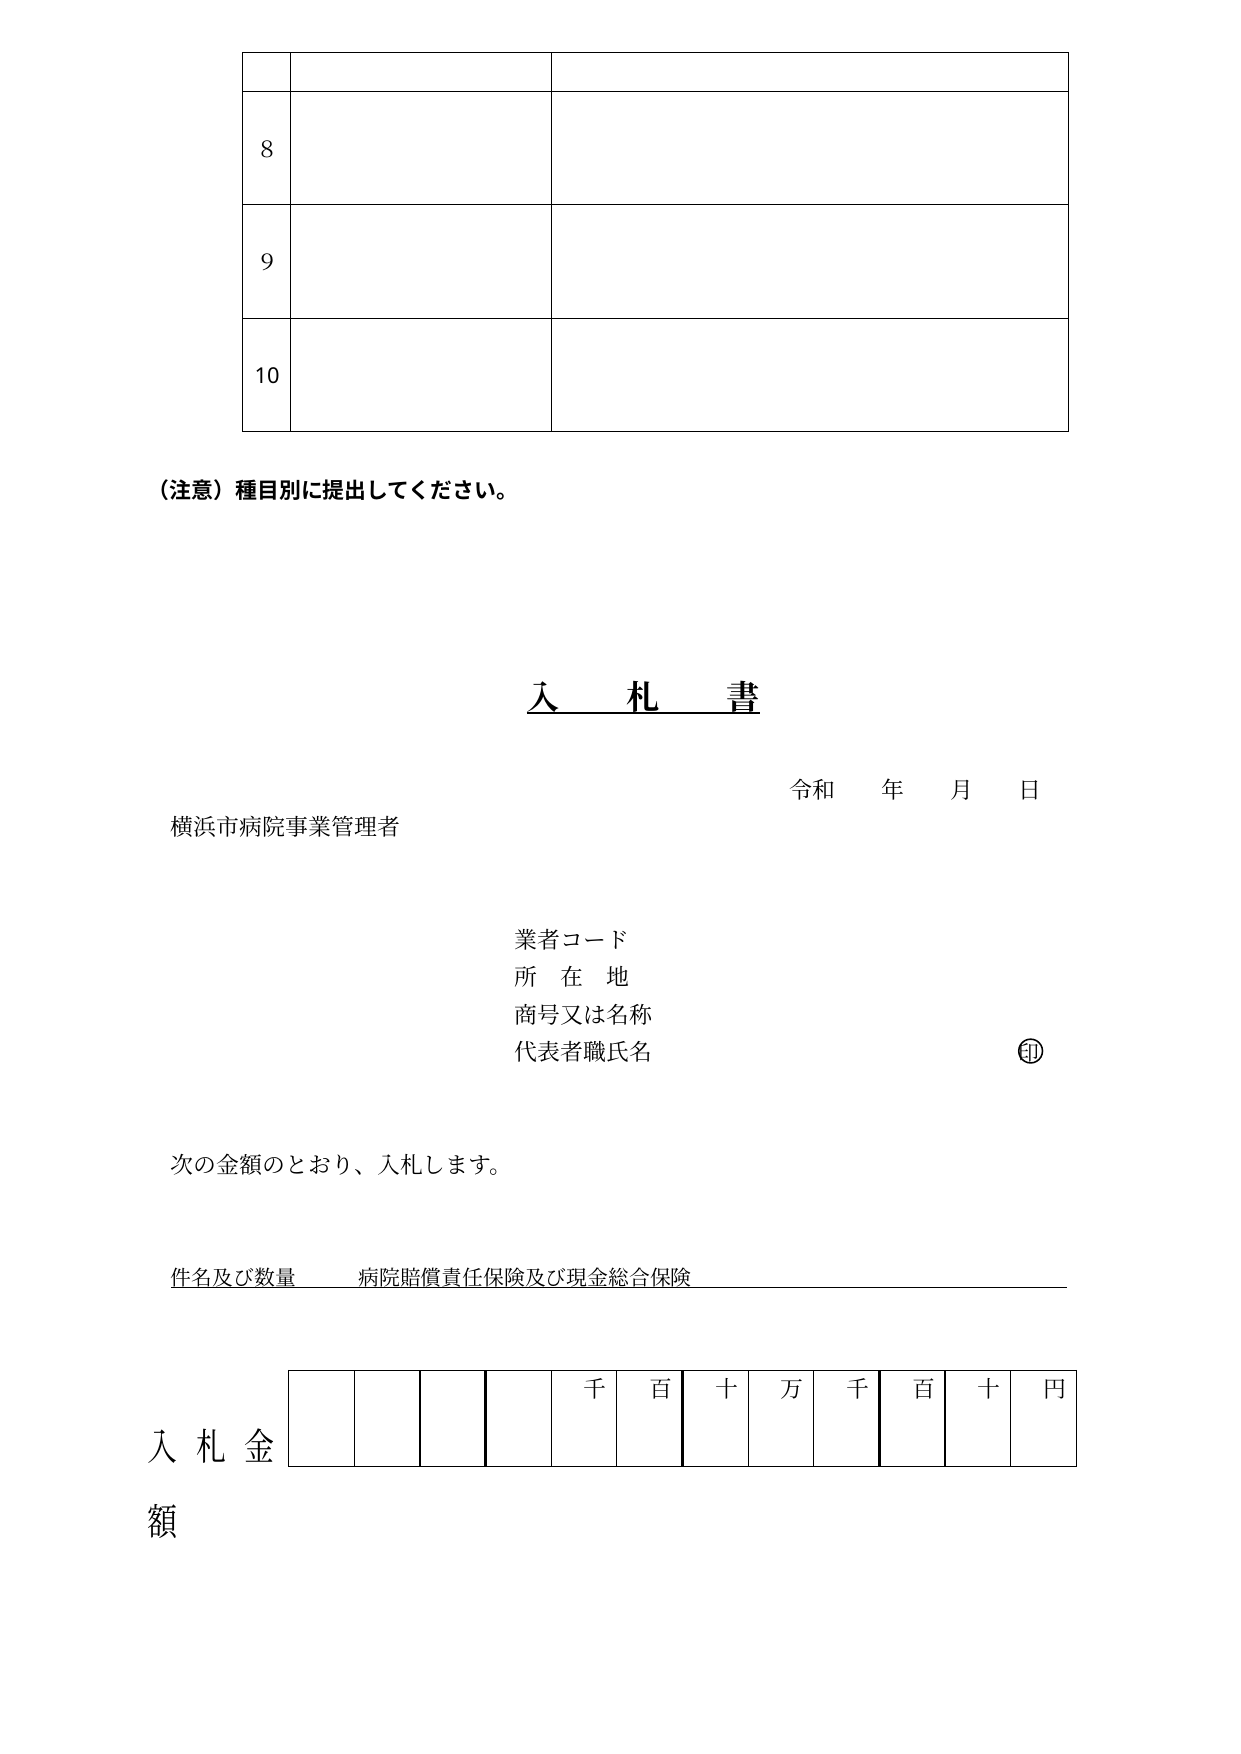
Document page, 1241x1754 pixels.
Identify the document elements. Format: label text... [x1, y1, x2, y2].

table_cell [552, 205, 1068, 318]
table_header 万 [749, 1371, 813, 1466]
table_header [355, 1371, 419, 1466]
table_cell [552, 53, 1068, 91]
table_header [421, 1371, 484, 1466]
table_header 十 [684, 1371, 748, 1466]
table_cell [552, 92, 1068, 204]
table_cell 10 [243, 319, 290, 431]
table_cell ８ [243, 92, 290, 204]
table_header 千 [552, 1371, 616, 1466]
text 業者コード [148, 920, 1069, 957]
text 所 在 地 [148, 957, 1069, 995]
table_header [289, 1371, 354, 1466]
text （注意）種目別に提出してください。 [148, 470, 1069, 507]
table_cell [291, 319, 551, 431]
table_cell [291, 205, 551, 318]
text 入 札 書 [217, 657, 1069, 732]
table_header 円 [1011, 1371, 1076, 1466]
text 次の金額のとおり、入札します。 [148, 1145, 1069, 1182]
text 入札金額 [148, 1407, 1069, 1595]
text 横浜市病院事業管理者 [148, 807, 1069, 845]
table_cell [552, 319, 1068, 431]
table_cell [291, 53, 551, 91]
table_cell ７ [243, 53, 290, 91]
text 代表者職氏名 印 [148, 1032, 1069, 1070]
table_header [487, 1371, 551, 1466]
table_cell [291, 92, 551, 204]
text 令和 年 月 日 [148, 770, 1069, 807]
text 件名及び数量 病院賠償責任保険及び現金総合保険 [148, 1257, 1069, 1295]
table_header 百 [617, 1371, 681, 1466]
table_header 千 [814, 1371, 878, 1466]
table_header 百 [881, 1371, 944, 1466]
table_cell ９ [243, 205, 290, 318]
text 商号又は名称 [148, 995, 1069, 1032]
table_header 十 [946, 1371, 1010, 1466]
